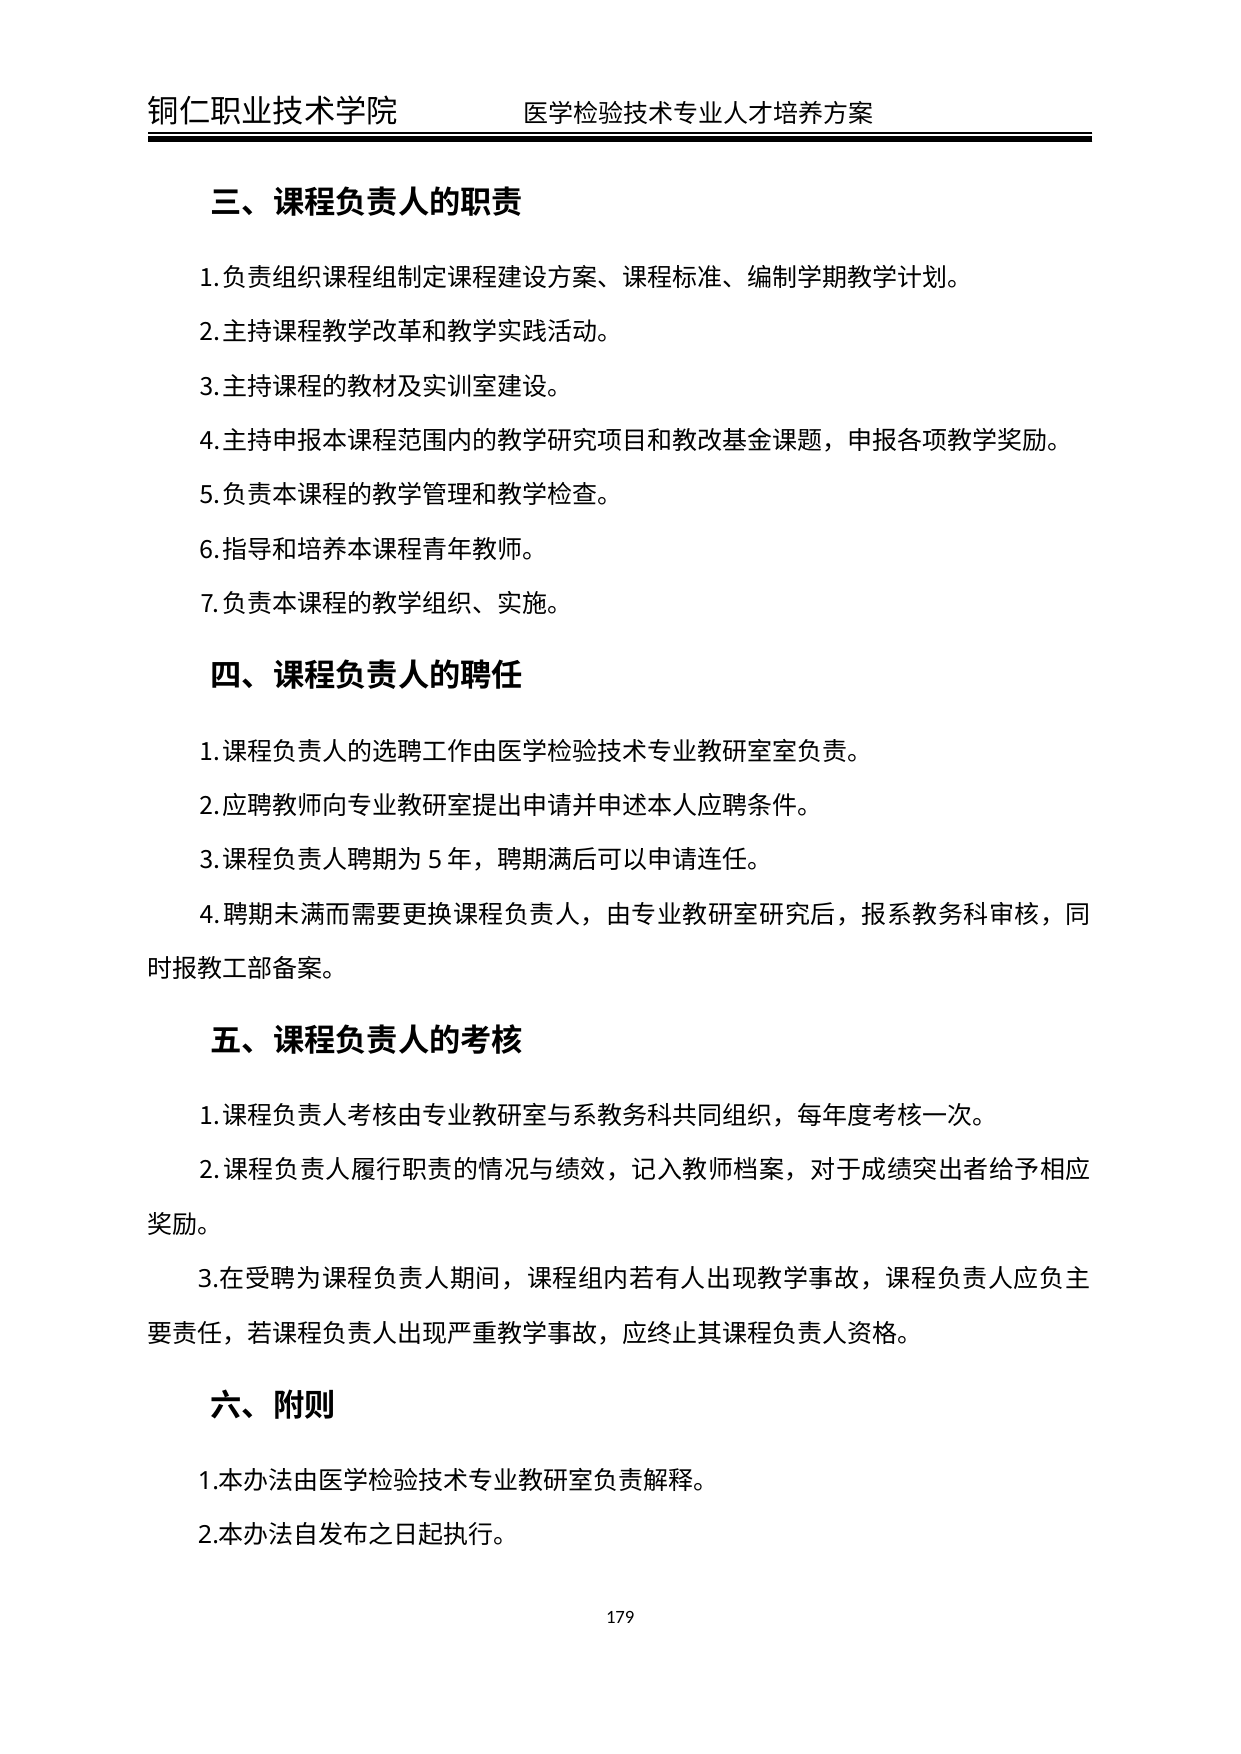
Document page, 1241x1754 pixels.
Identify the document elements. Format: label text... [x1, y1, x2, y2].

text 3.在受聘为课程负责人期间，课程组内若有人出现教学事故，课程负责人应负主要责任，若课程负责人出现严重教学事故，应终止其课程负责人资格。 [148, 1259, 1092, 1349]
text ⒉主持课程教学改革和教学实践活动。 [148, 312, 1092, 348]
text 五、课程负责人的考核 [148, 1015, 1092, 1061]
text ⒈课程负责人的选聘工作由医学检验技术专业教研室室负责。 [148, 731, 1092, 767]
text ⒌负责本课程的教学管理和教学检查。 [148, 475, 1092, 511]
text ⒈负责组织课程组制定课程建设方案、课程标准、编制学期教学计划。 [148, 257, 1092, 294]
text 六、附则 [148, 1380, 1092, 1425]
text 四、课程负责人的聘任 [148, 651, 1092, 696]
text ⒋聘期未满而需要更换课程负责人，由专业教研室研究后，报系教务科审核，同时报教工部备案。 [148, 894, 1092, 985]
text ⒍指导和培养本课程青年教师。 [148, 529, 1092, 566]
text ⒉应聘教师向专业教研室提出申请并申述本人应聘条件。 [148, 785, 1092, 822]
text ⒎负责本课程的教学组织、实施。 [148, 584, 1092, 620]
text ⒊课程负责人聘期为5年，聘期满后可以申请连任。 [148, 840, 1092, 876]
text ⒈课程负责人考核由专业教研室与系教务科共同组织，每年度考核一次。 [148, 1096, 1092, 1132]
text 三、课程负责人的职责 [148, 177, 1092, 222]
text ⒋主持申报本课程范围内的教学研究项目和教改基金课题，申报各项教学奖励。 [148, 421, 1092, 457]
text 1.本办法由医学检验技术专业教研室负责解释。 [148, 1460, 1092, 1497]
text ⒊主持课程的教材及实训室建设。 [148, 366, 1092, 402]
text ⒉课程负责人履行职责的情况与绩效，记入教师档案，对于成绩突出者给予相应奖励。 [148, 1150, 1092, 1241]
text 2.本办法自发布之日起执行。 [148, 1515, 1092, 1551]
